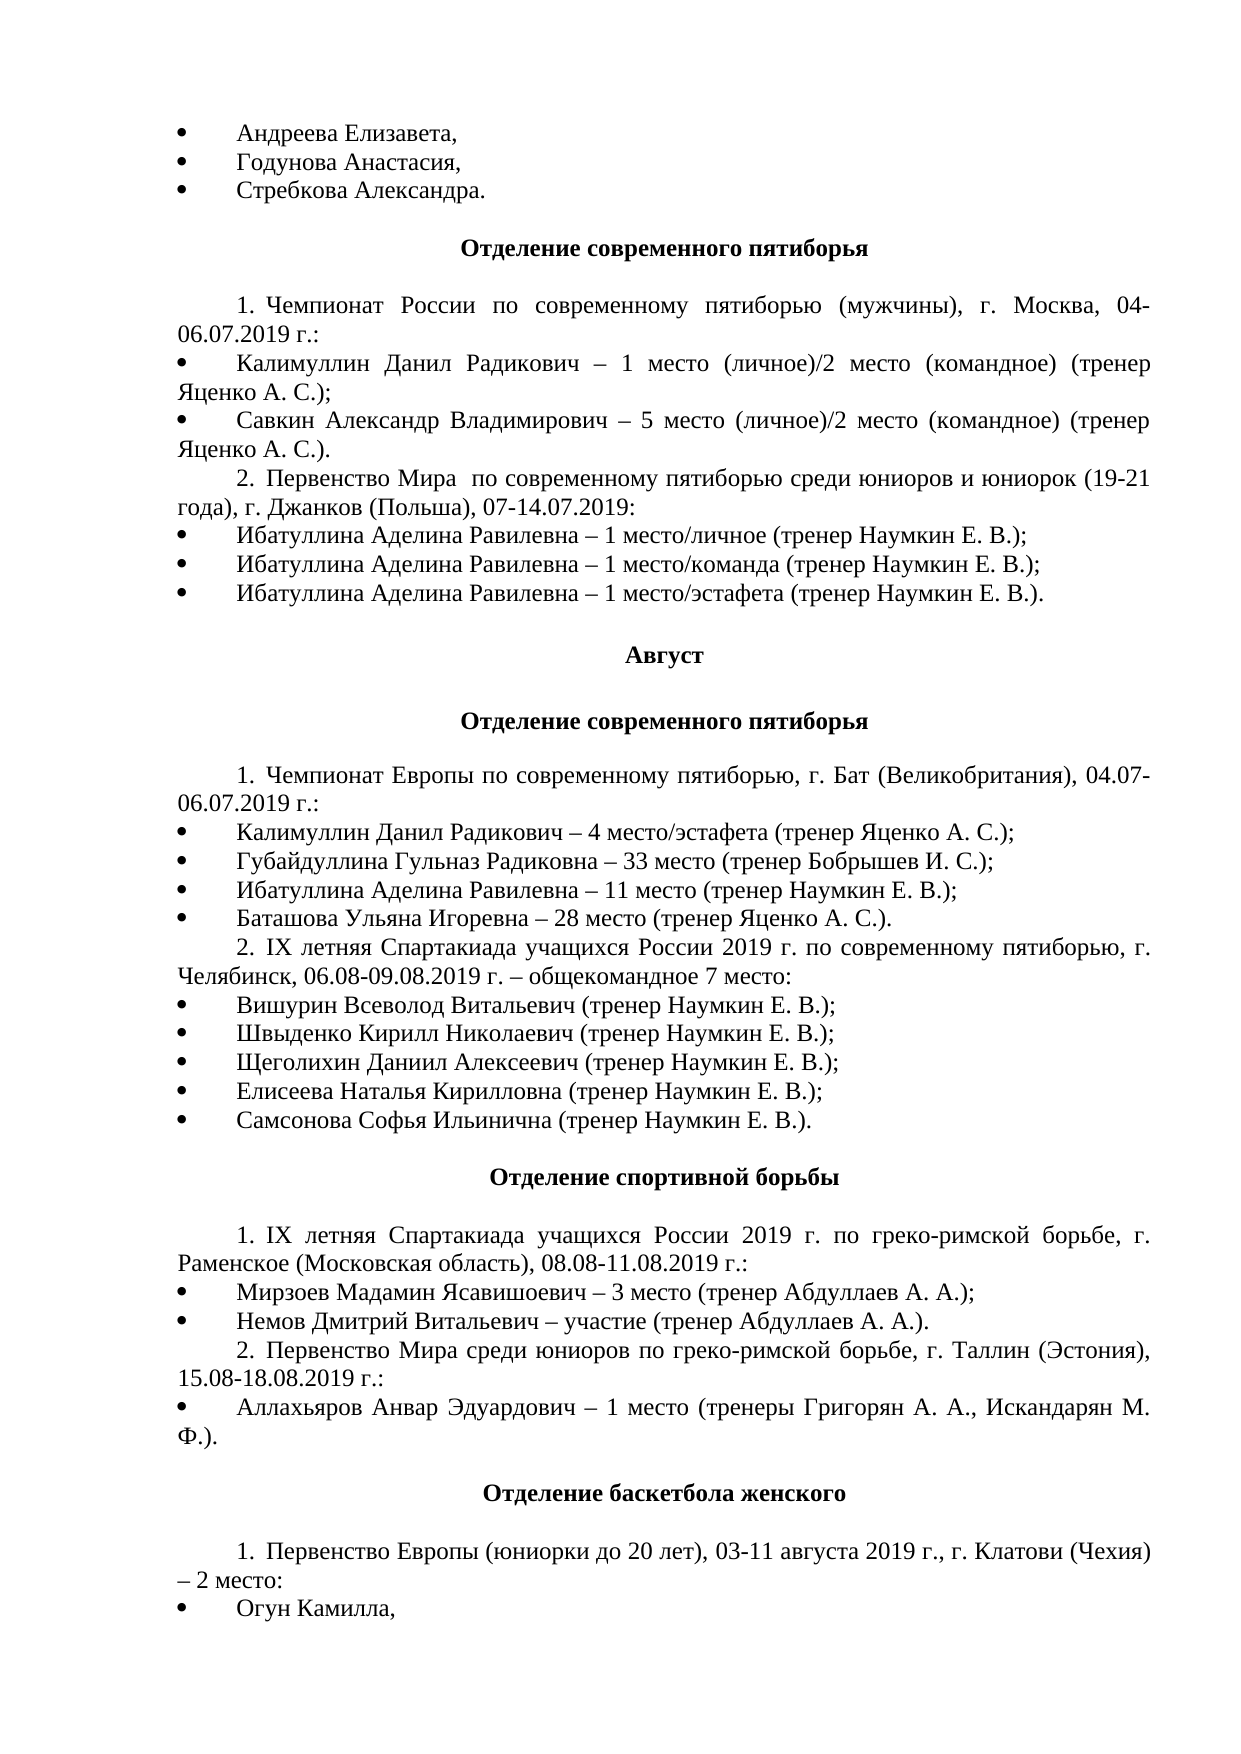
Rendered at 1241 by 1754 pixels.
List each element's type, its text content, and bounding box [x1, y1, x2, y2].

list Щеголихин Даниил Алексеевич (тренер Наумкин Е. В.); [177, 1047, 1152, 1076]
list Август [177, 640, 1152, 669]
list Огун Камилла, [177, 1593, 1152, 1622]
list Швыденко Кирилл Николаевич (тренер Наумкин Е. В.); [177, 1018, 1152, 1047]
list Баташова Ульяна Игоревна – 28 место (тренер Яценко А. С.). [177, 903, 1152, 932]
list Мирзоев Мадамин Ясавишоевич – 3 место (тренер Абдуллаев А. А.); [177, 1277, 1152, 1306]
list Губайдуллина Гульназ Радиковна – 33 место (тренер Бобрышев И. С.); [177, 846, 1152, 875]
list Елисеева Наталья Кирилловна (тренер Наумкин Е. В.); [177, 1076, 1152, 1105]
list Стребкова Александра. [177, 176, 1152, 204]
list Ибатуллина Аделина Равилевна – 11 место (тренер Наумкин Е. В.); [177, 875, 1152, 903]
list Ибатуллина Аделина Равилевна – 1 место/эстафета (тренер Наумкин Е. В.). [177, 578, 1152, 607]
text Отделение современного пятиборья [177, 233, 1152, 262]
list IX летняя Спартакиада учащихся России 2019 г. по греко-римской борьбе, г. Раменское (Московская область), 08.08-11.08.2019 г.: [177, 1220, 1152, 1277]
text Отделение баскетбола женского [177, 1478, 1152, 1507]
list Отделение современного пятиборья [177, 706, 1152, 735]
list Калимуллин Данил Радикович – 1 место (личное)/2 место (командное) (тренер Яценко А. С.); [177, 348, 1152, 406]
list Ибатуллина Аделина Равилевна – 1 место/команда (тренер Наумкин Е. В.); [177, 549, 1152, 578]
list Годунова Анастасия, [177, 147, 1152, 176]
list Андреева Елизавета, [177, 118, 1152, 147]
list Первенство Европы (юниорки до 20 лет), 03-11 августа 2019 г., г. Клатови (Чехия) – 2 место: [177, 1536, 1152, 1593]
list Вишурин Всеволод Витальевич (тренер Наумкин Е. В.); [177, 990, 1152, 1018]
list Первенство Мира по современному пятиборью среди юниоров и юниорок (19-21 года), г. Джанков (Польша), 07-14.07.2019: [177, 463, 1152, 521]
list Чемпионат Европы по современному пятиборью, г. Бат (Великобритания), 04.07-06.07.2019 г.: [177, 760, 1152, 817]
text Отделение спортивной борьбы [177, 1162, 1152, 1191]
list Калимуллин Данил Радикович – 4 место/эстафета (тренер Яценко А. С.); [177, 817, 1152, 846]
list Чемпионат России по современному пятиборью (мужчины), г. Москва, 04-06.07.2019 г.: [177, 291, 1152, 348]
list Самсонова Софья Ильинична (тренер Наумкин Е. В.). [177, 1105, 1152, 1133]
list Немов Дмитрий Витальевич – участие (тренер Абдуллаев А. А.). [177, 1306, 1152, 1335]
list Ибатуллина Аделина Равилевна – 1 место/личное (тренер Наумкин Е. В.); [177, 521, 1152, 549]
list Аллахьяров Анвар Эдуардович – 1 место (тренеры Григорян А. А., Искандарян М. Ф.). [177, 1392, 1152, 1450]
list IX летняя Спартакиада учащихся России 2019 г. по современному пятиборью, г. Челябинск, 06.08-09.08.2019 г. – общекомандное 7 место: [177, 932, 1152, 990]
list Первенство Мира среди юниоров по греко-римской борьбе, г. Таллин (Эстония), 15.08-18.08.2019 г.: [177, 1335, 1152, 1392]
list Савкин Александр Владимирович – 5 место (личное)/2 место (командное) (тренер Яценко А. С.). [177, 406, 1152, 463]
